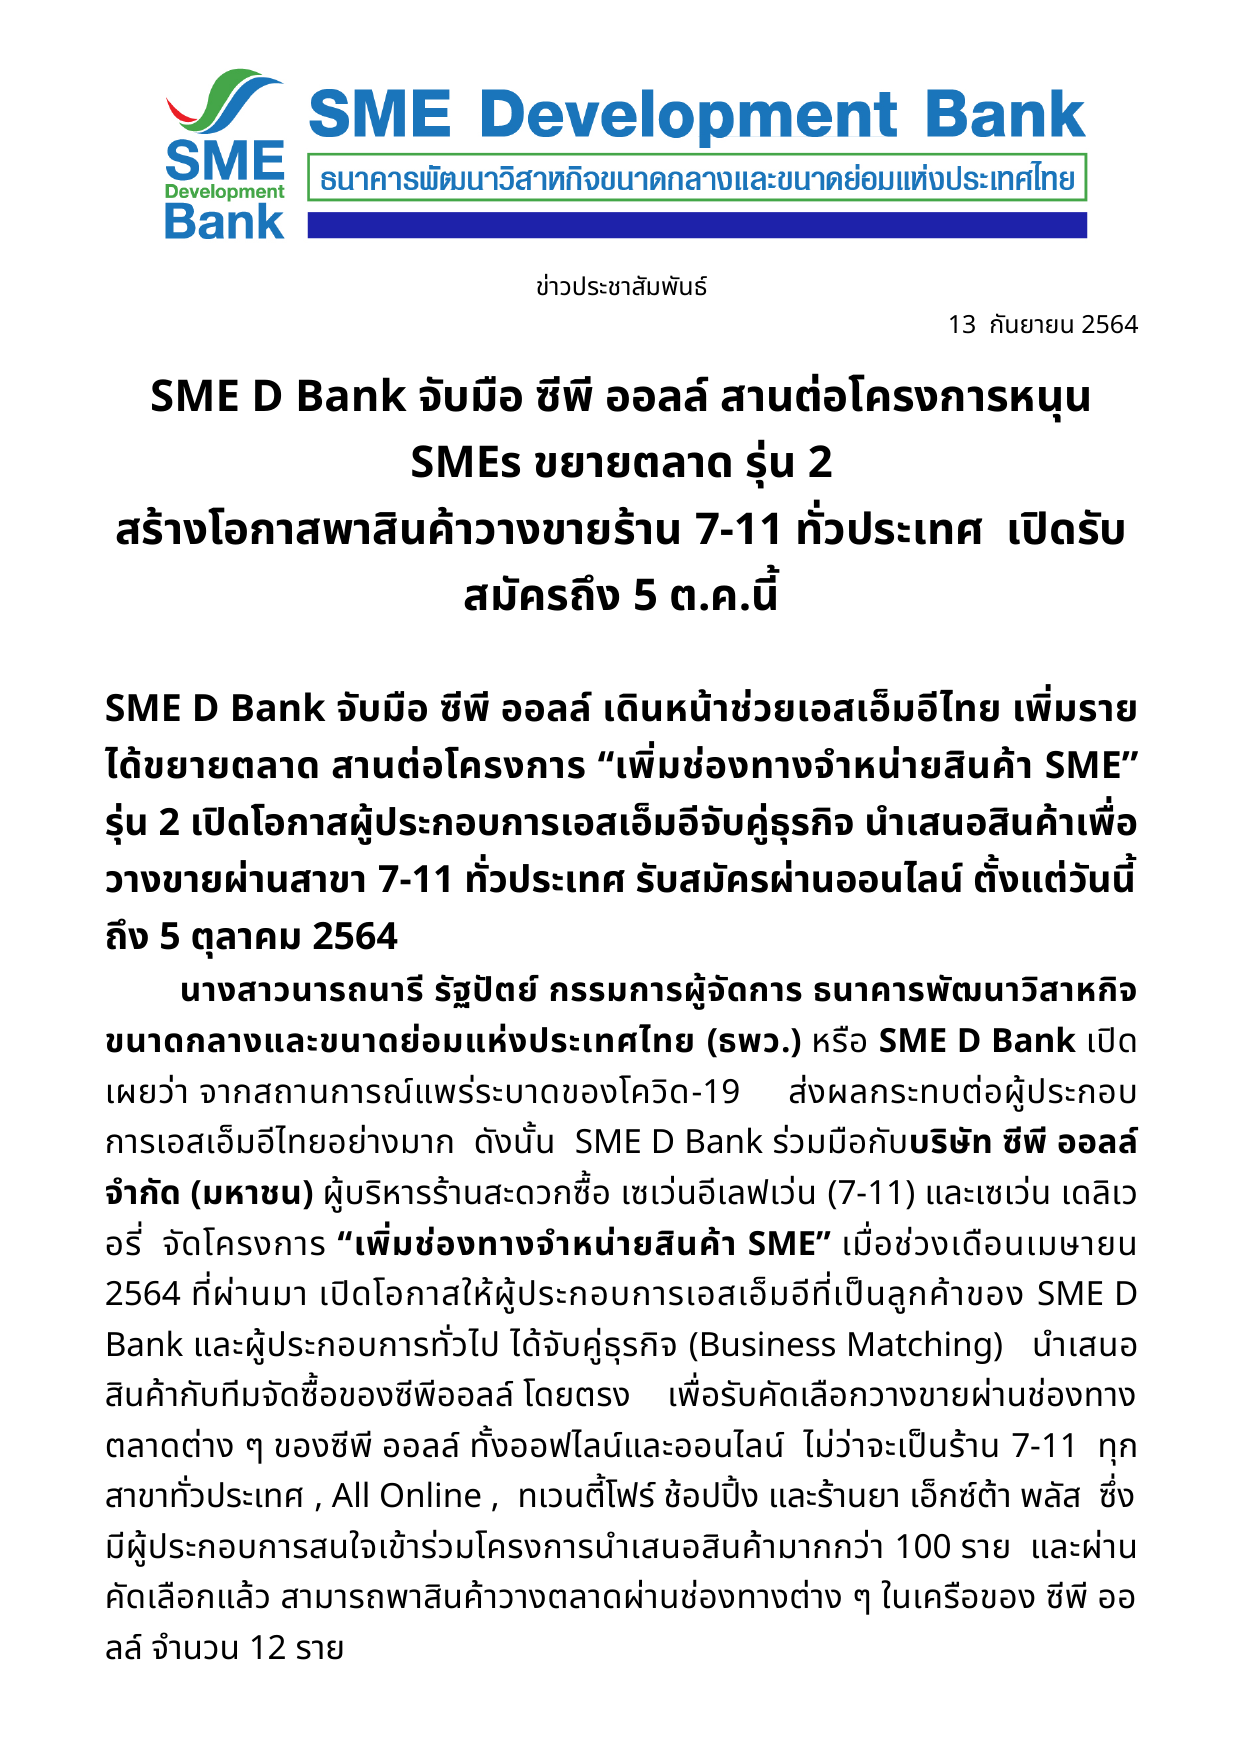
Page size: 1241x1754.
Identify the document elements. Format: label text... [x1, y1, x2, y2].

text นางสาวนารถนารี รัฐปัตย์ กรรมการผู้จัดการ ธนาคารพัฒนาวิสาหกิจขนาดกลางและขนาดย่อมแห่งประเทศไทย (ธพว.) หรือ SME D Bank เปิดเผยว่า จากสถานการณ์แพร่ระบาดของโควิด-19 ส่งผลกระทบต่อผู้ประกอบการเอสเอ็มอีไทยอย่างมาก ดังนั้น SME D Bank ร่วมมือกับบริษัท ซีพี ออลล์ จำกัด (มหาชน) ผู้บริหารร้านสะดวกซื้อ เซเว่นอีเลฟเว่น (7-11) และเซเว่น เดลิเวอรี่ จัดโครงการ “เพิ่มช่องทางจำหน่ายสินค้า SME” เมื่อช่วงเดือนเมษายน 2564 ที่ผ่านมา เปิดโอกาสให้ผู้ประกอบการเอสเอ็มอีที่เป็นลูกค้าของ SME D Bank และผู้ประกอบการทั่วไป ได้จับคู่ธุรกิจ (Business Matching) นำเสนอสินค้ากับทีมจัดซื้อของซีพีออลล์ โดยตรง เพื่อรับคัดเลือกวางขายผ่านช่องทางตลาดต่าง ๆ ของซีพี ออลล์ ทั้งออฟไลน์และออนไลน์ ไม่ว่าจะเป็นร้าน 7-11 ทุกสาขาทั่วประเทศ , All Online , ทเวนตี้โฟร์ ช้อปปิ้ง และร้านยา เอ็กซ์ต้า พลัส ซึ่งมีผู้ประกอบการสนใจเข้าร่วมโครงการนำเสนอสินค้ามากกว่า 100 ราย และผ่านคัดเลือกแล้ว สามารถพาสินค้าวางตลาดผ่านช่องทางต่าง ๆ ในเครือของ ซีพี ออลล์ จำนวน 12 ราย [104, 966, 1138, 1674]
picture [144, 52, 1103, 254]
text SME D Bank จับมือ ซีพี ออลล์ สานต่อโครงการหนุน SMEs ขยายตลาด รุ่น 2 [104, 364, 1138, 497]
text SME D Bank จับมือ ซีพี ออลล์ เดินหน้าช่วยเอสเอ็มอีไทย เพิ่มรายได้ขยายตลาด สานต่อโครงการ “เพิ่มช่องทางจำหน่ายสินค้า SME” รุ่น 2 เปิดโอกาสผู้ประกอบการเอสเอ็มอีจับคู่ธุรกิจ นำเสนอสินค้าเพื่อวางขายผ่านสาขา 7-11 ทั่วประเทศ รับสมัครผ่านออนไลน์ ตั้งแต่วันนี้ ถึง 5 ตุลาคม 2564 [104, 681, 1138, 966]
text 13 กันยายน 2564 [104, 307, 1138, 345]
text สร้างโอกาสพาสินค้าวางขายร้าน 7-11 ทั่วประเทศ เปิดรับสมัครถึง 5 ต.ค.นี้ [104, 497, 1138, 630]
